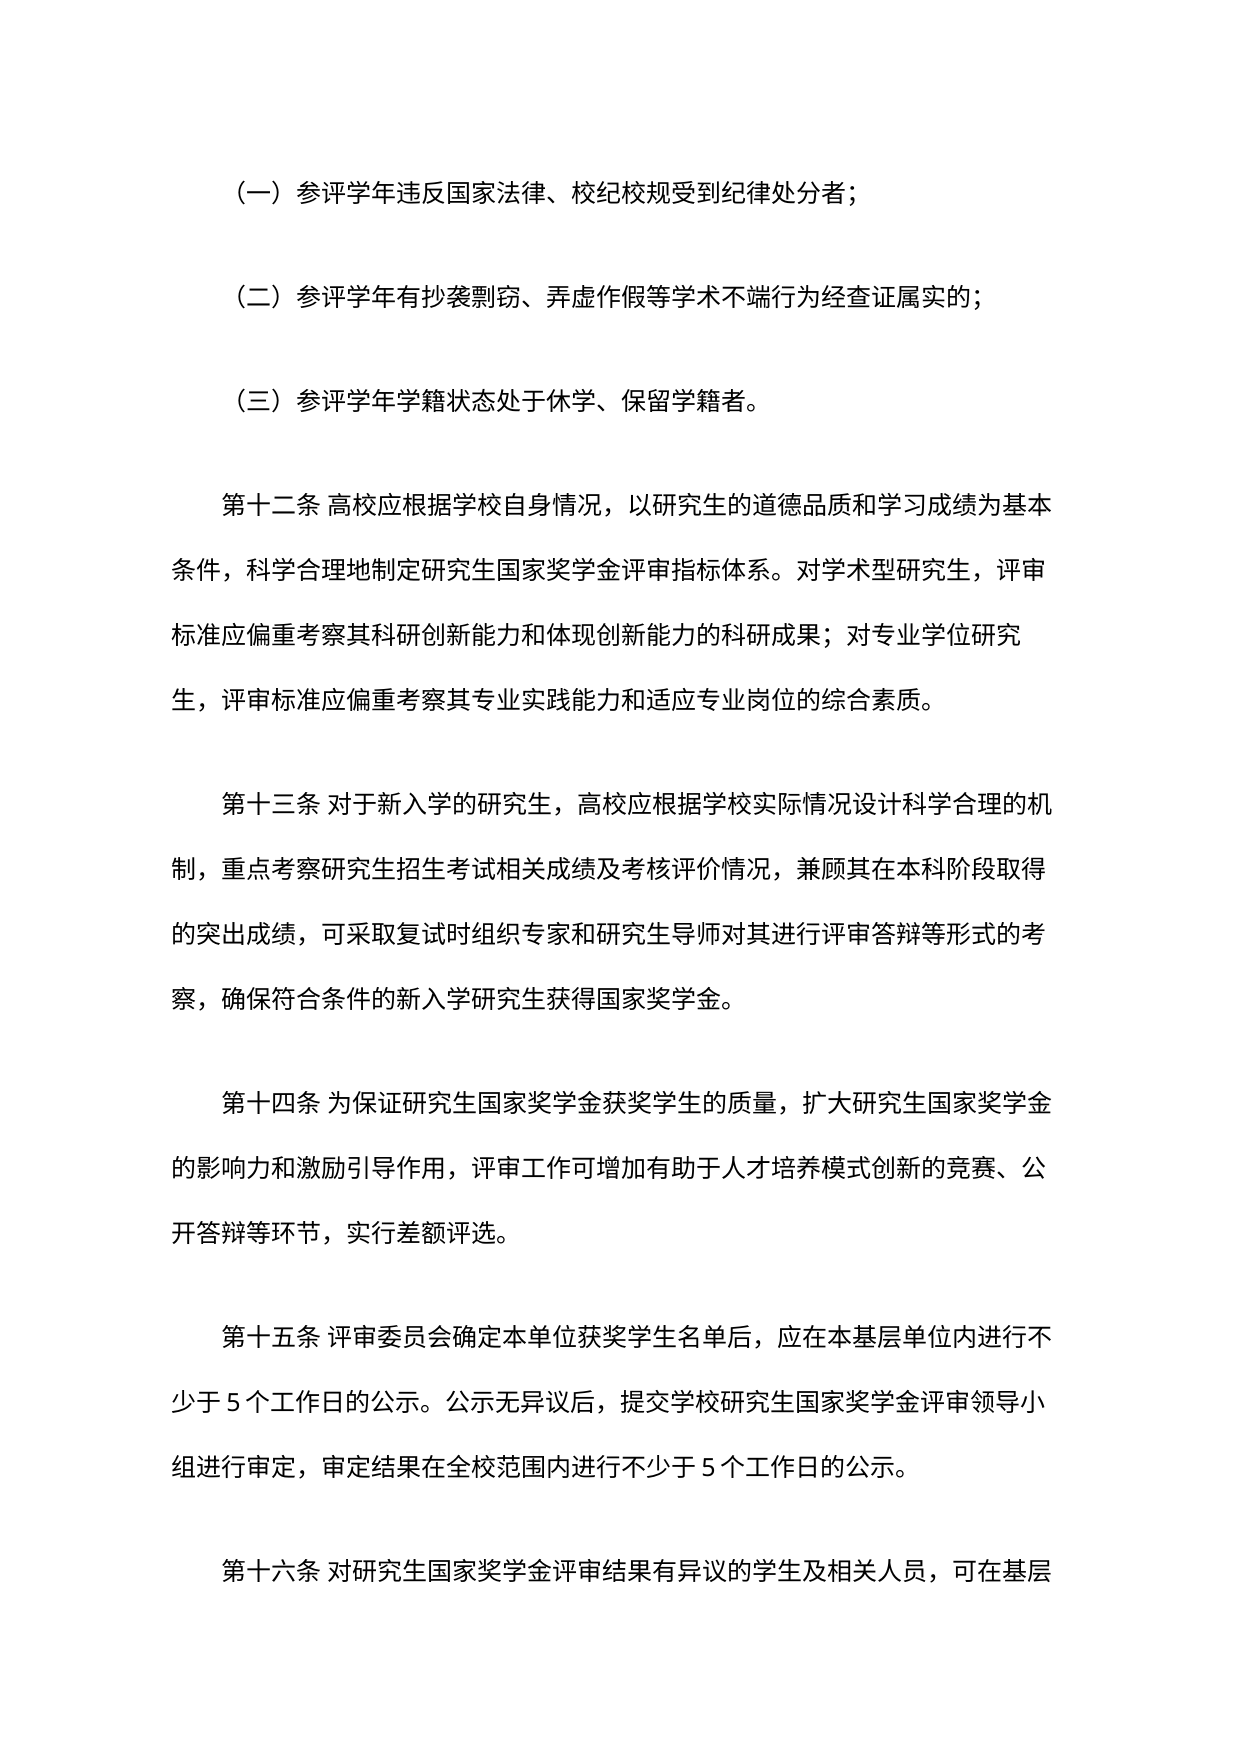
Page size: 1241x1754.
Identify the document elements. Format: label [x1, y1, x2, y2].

table_header [171, 130, 1069, 1602]
